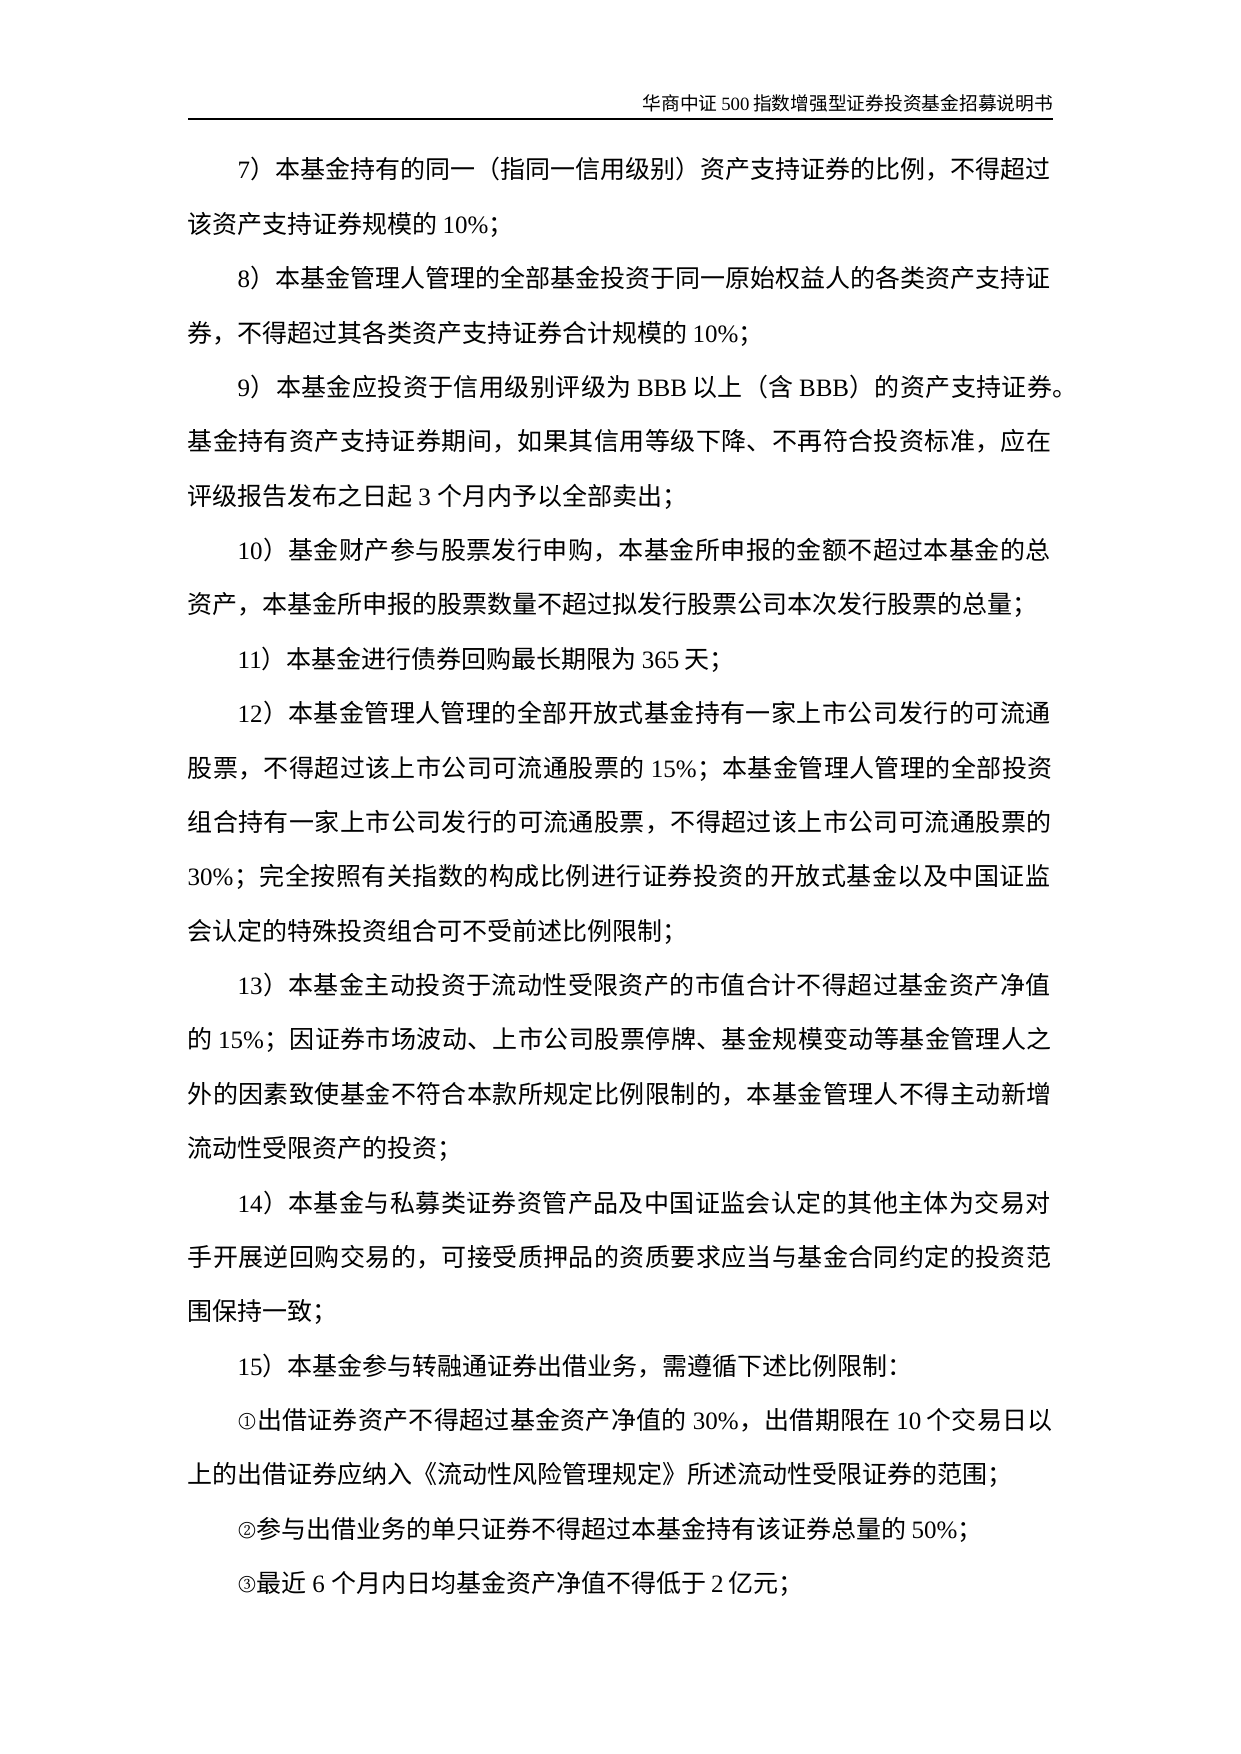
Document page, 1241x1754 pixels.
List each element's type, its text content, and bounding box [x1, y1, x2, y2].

text 9）本基金应投资于信用级别评级为BBB以上（含BBB）的资产支持证券。基金持有资产支持证券期间，如果其信用等级下降、不再符合投资标准，应在评级报告发布之日起 3 个月内予以全部卖出； [187, 367, 1053, 512]
text 13）本基金主动投资于流动性受限资产的市值合计不得超过基金资产净值的15%；因证券市场波动、上市公司股票停牌、基金规模变动等基金管理人之外的因素致使基金不符合本款所规定比例限制的，本基金管理人不得主动新增流动性受限资产的投资； [187, 966, 1053, 1165]
text 14）本基金与私募类证券资管产品及中国证监会认定的其他主体为交易对手开展逆回购交易的，可接受质押品的资质要求应当与基金合同约定的投资范围保持一致； [187, 1183, 1053, 1328]
text 8）本基金管理人管理的全部基金投资于同一原始权益人的各类资产支持证券，不得超过其各类资产支持证券合计规模的10%； [187, 259, 1053, 349]
text 15）本基金参与转融通证券出借业务，需遵循下述比例限制： [187, 1346, 1053, 1382]
text 12）本基金管理人管理的全部开放式基金持有一家上市公司发行的可流通股票，不得超过该上市公司可流通股票的15%；本基金管理人管理的全部投资组合持有一家上市公司发行的可流通股票，不得超过该上市公司可流通股票的30%；完全按照有关指数的构成比例进行证券投资的开放式基金以及中国证监会认定的特殊投资组合可不受前述比例限制； [187, 694, 1053, 947]
text ①出借证券资产不得超过基金资产净值的30%，出借期限在10个交易日以上的出借证券应纳入《流动性风险管理规定》所述流动性受限证券的范围； [187, 1401, 1053, 1491]
text ③最近 6 个月内日均基金资产净值不得低于2亿元； [187, 1564, 1053, 1600]
text 11）本基金进行债券回购最长期限为365天； [187, 639, 1053, 676]
text 7）本基金持有的同一（指同一信用级别）资产支持证券的比例，不得超过该资产支持证券规模的10%； [187, 150, 1053, 241]
text 10）基金财产参与股票发行申购，本基金所申报的金额不超过本基金的总资产，本基金所申报的股票数量不超过拟发行股票公司本次发行股票的总量； [187, 531, 1053, 621]
text ②参与出借业务的单只证券不得超过本基金持有该证券总量的50%； [187, 1509, 1053, 1546]
